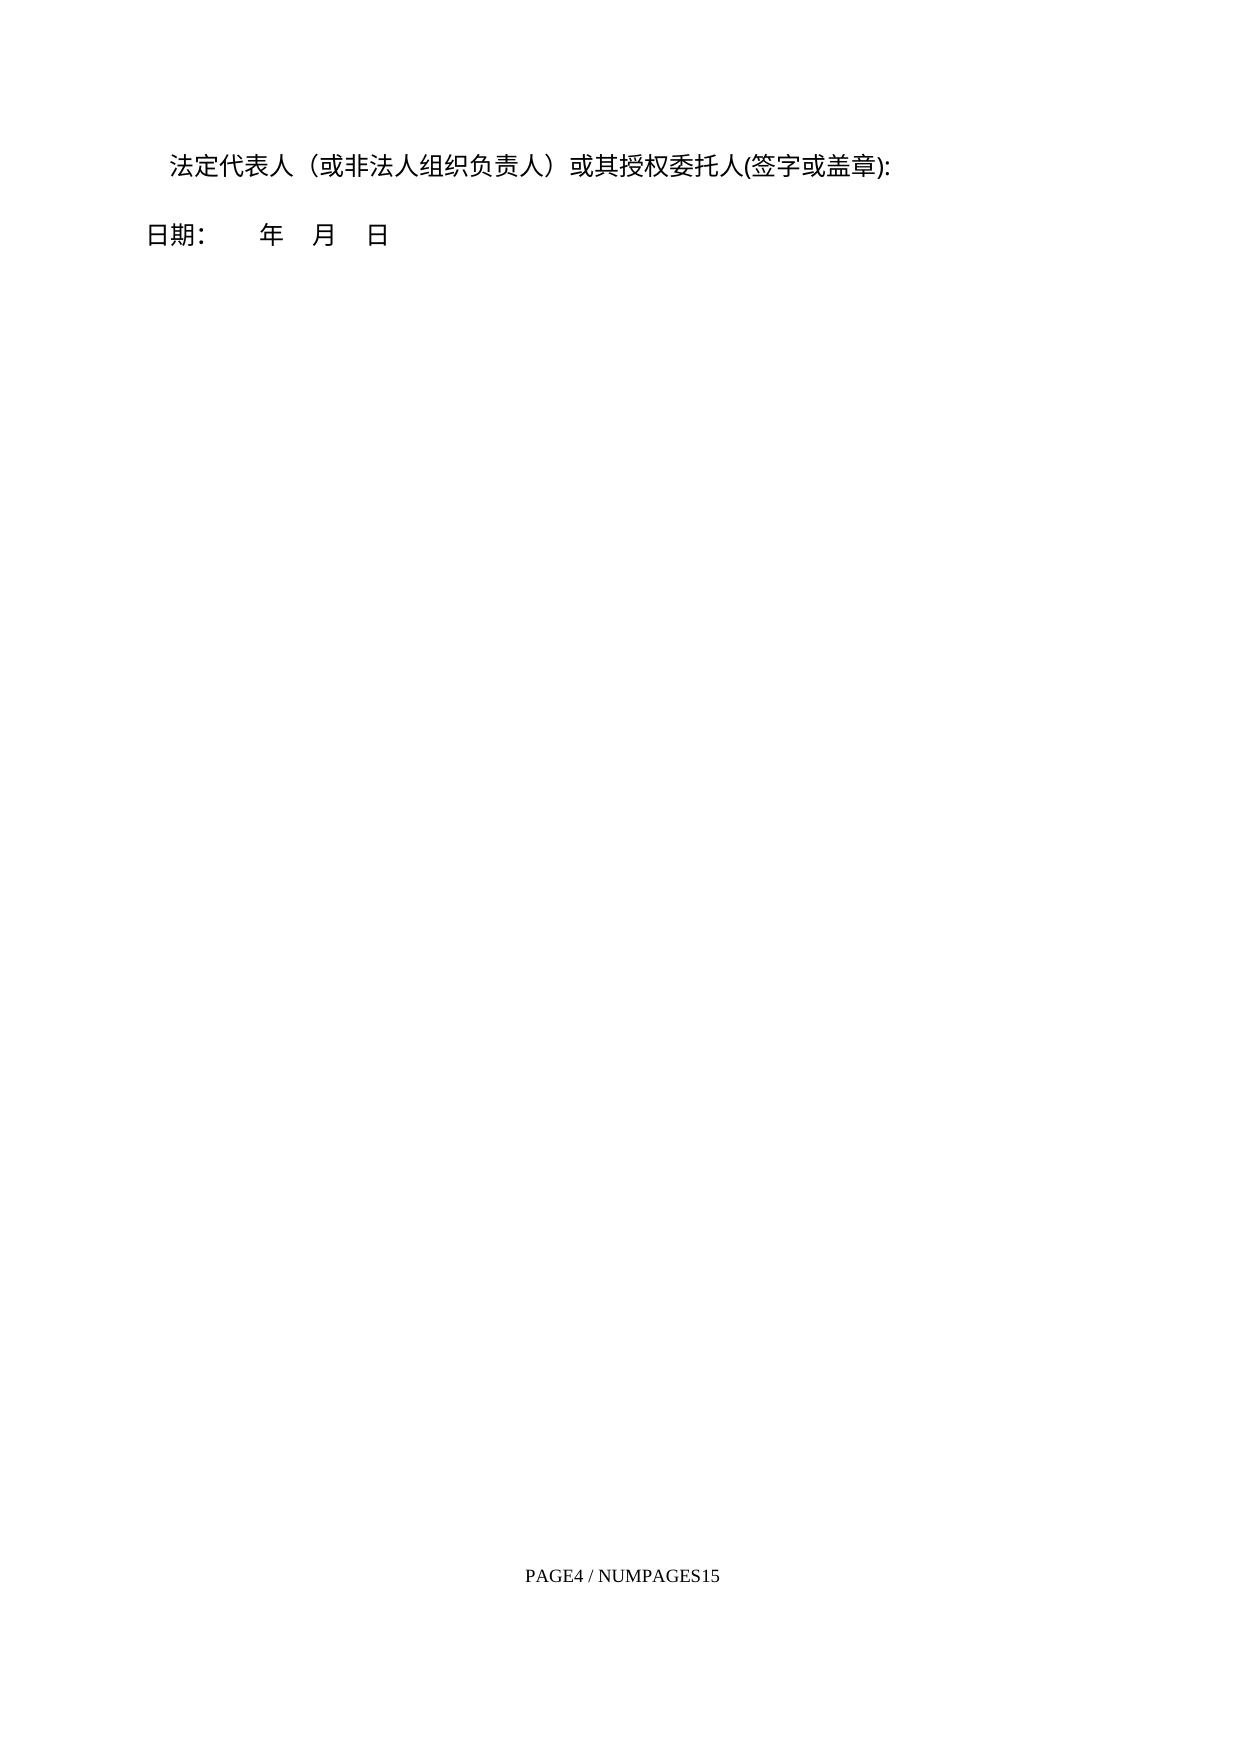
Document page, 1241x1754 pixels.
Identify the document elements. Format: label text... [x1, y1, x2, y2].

text 法定代表人（或非法人组织负责人）或其授权委托人(签字或盖章): [112, 147, 1117, 183]
text 日期： 年 月 日 [112, 201, 1128, 266]
